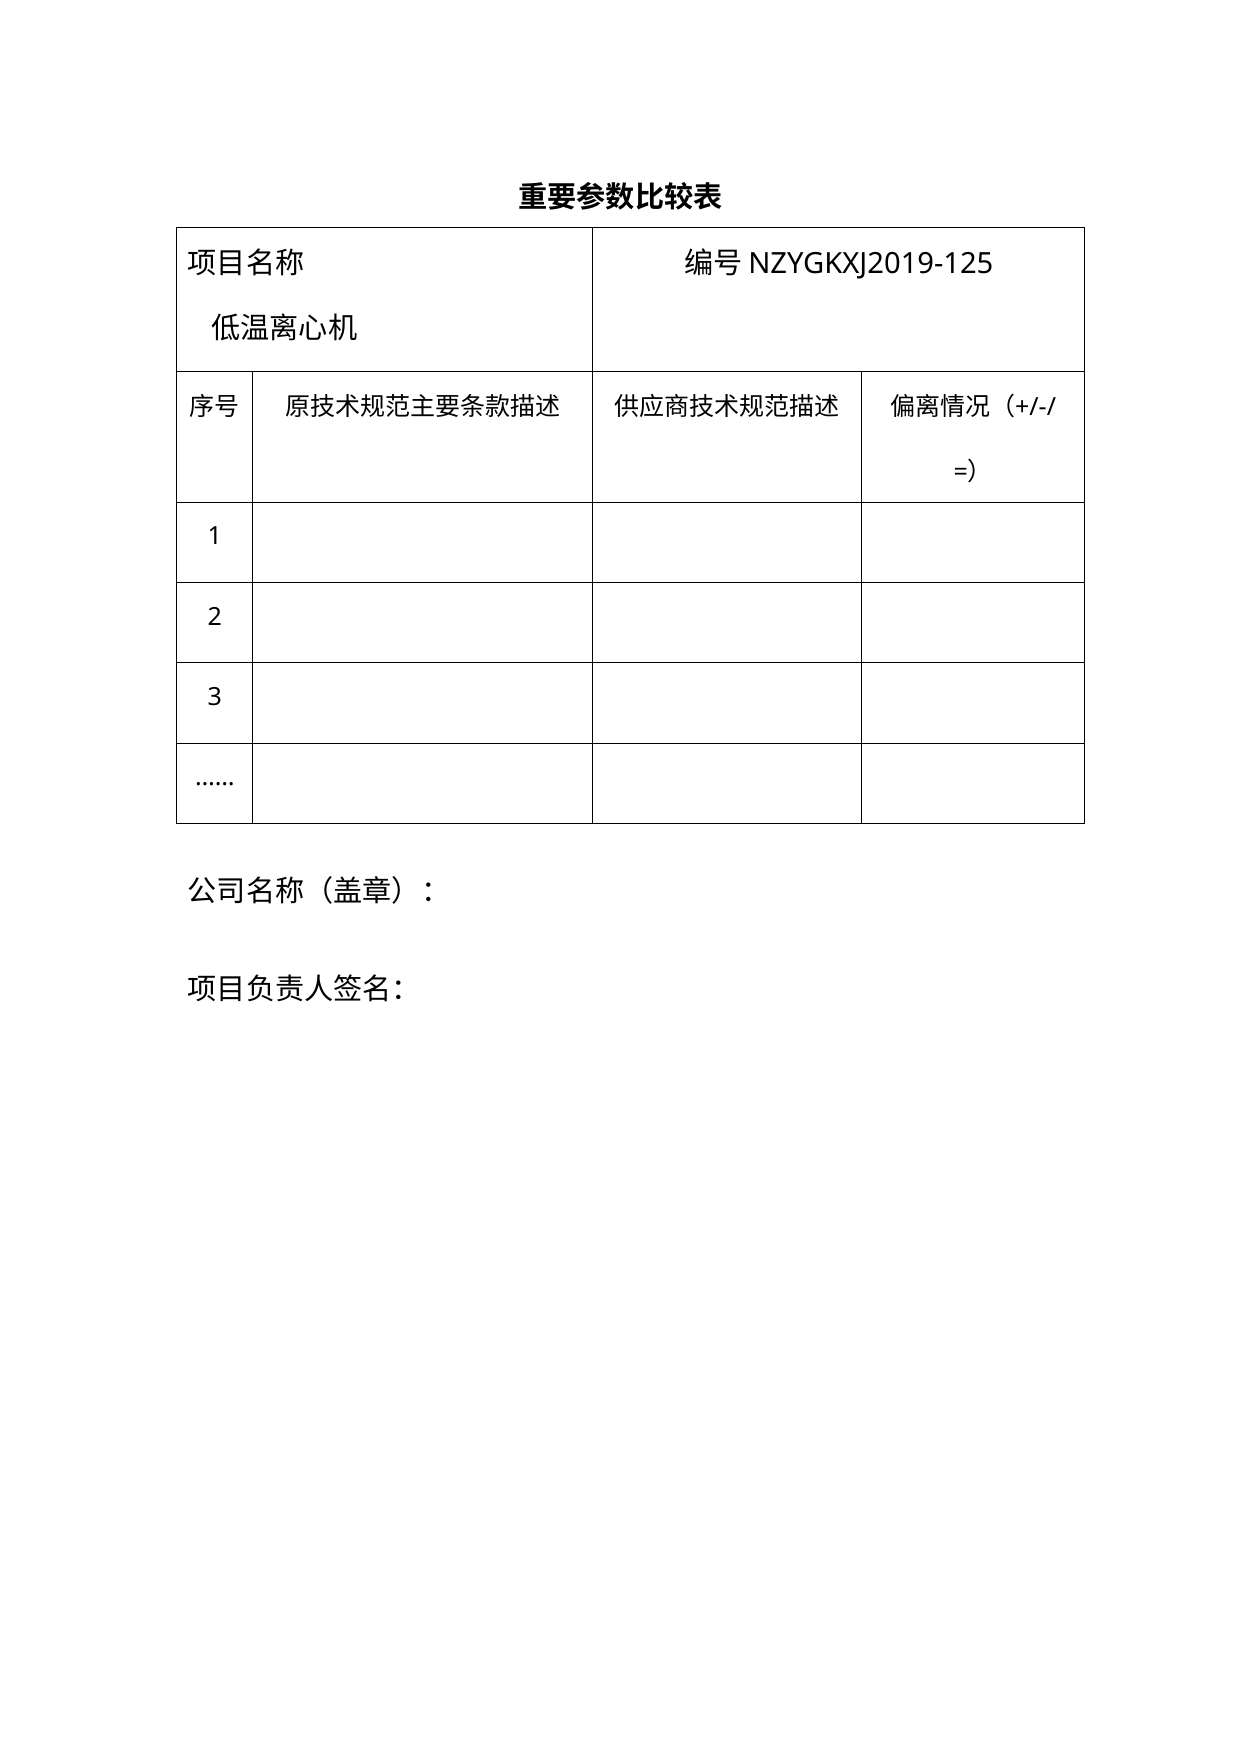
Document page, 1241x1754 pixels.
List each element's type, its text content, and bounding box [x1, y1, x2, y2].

table_header 编号NZYGKXJ2019-125 [593, 228, 1084, 371]
table_cell 序号 [177, 372, 252, 502]
table_cell [593, 744, 861, 823]
table_cell 1 [177, 503, 252, 582]
table_cell [253, 583, 592, 662]
table_cell 3 [177, 663, 252, 742]
table_cell 原技术规范主要条款描述 [253, 372, 592, 502]
table_cell [253, 744, 592, 823]
table_cell [862, 663, 1084, 742]
table_cell [593, 583, 861, 662]
table_cell [862, 503, 1084, 582]
table_cell [862, 583, 1084, 662]
table_cell 供应商技术规范描述 [593, 372, 861, 502]
table_cell [253, 503, 592, 582]
table_cell 偏离情况（+/-/=） [862, 372, 1084, 502]
text 项目负责人签名： [187, 954, 1053, 1019]
table_cell [253, 663, 592, 742]
table_header 项目名称 低温离心机 [177, 228, 592, 371]
text 公司名称（盖章）： [187, 856, 1053, 921]
table_cell [593, 663, 861, 742]
table_cell [862, 744, 1084, 823]
table_cell [593, 503, 861, 582]
table_cell …… [177, 744, 252, 823]
text 重要参数比较表 [187, 162, 1053, 227]
table_cell 2 [177, 583, 252, 662]
